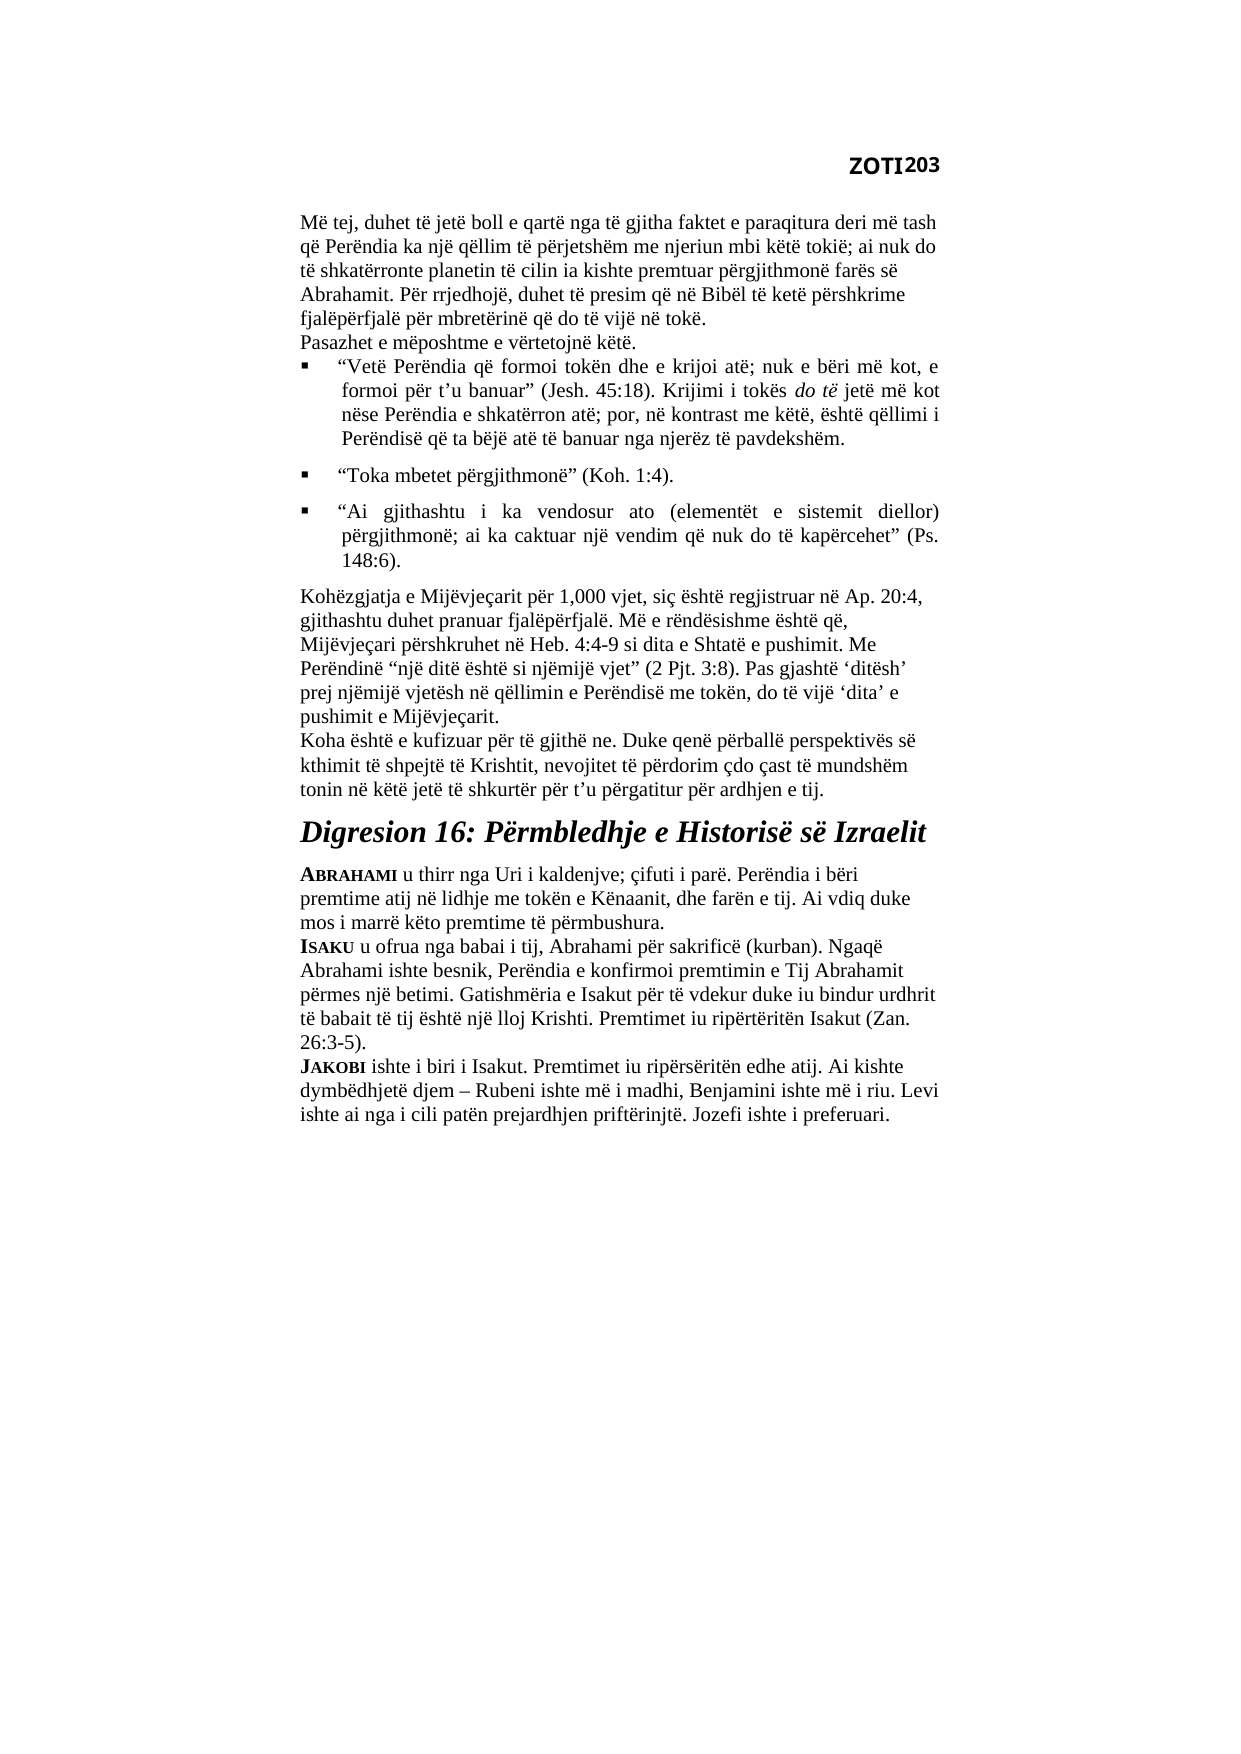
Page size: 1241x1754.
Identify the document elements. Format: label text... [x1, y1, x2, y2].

text Kohëzgjatja e Mijëvjeçarit për 1,000 vjet, siç është regjistruar në Ap. 20:4, gjithashtu duhet pranuar fjalëpërfjalë. Më e rëndësishme është që, Mijëvjeçari përshkruhet në Heb. 4:4-9 si dita e Shtatë e pushimit. Me Perëndinë “një ditë është si njëmijë vjet” (2 Pjt. 3:8). Pas gjashtë ‘ditësh’ prej njëmijë vjetësh në qëllimin e Perëndisë me tokën, do të vijë ‘dita’ e pushimit e Mijëvjeçarit. [300, 584, 940, 728]
text Pasazhet e mëposhtme e vërtetojnë këtë. [300, 330, 940, 354]
text Digresion 16: Përmbledhje e Historisë së Izraelit [300, 813, 940, 849]
list “Vetë Perëndia që formoi tokën dhe e krijoi atë; nuk e bëri më kot, e formoi për t’u banuar” (Jesh. 45:18). Krijimi i tokës do të jetë më kot nëse Perëndia e shkatërron atë; por, në kontrast me këtë, është qëllimi i Perëndisë që ta bëjë atë të banuar nga njerëz të pavdekshëm. [300, 354, 940, 450]
text Isaku u ofrua nga babai i tij, Abrahami për sakrificë (kurban). Ngaqë Abrahami ishte besnik, Perëndia e konfirmoi premtimin e Tij Abrahamit përmes një betimi. Gatishmëria e Isakut për të vdekur duke iu bindur urdhrit të babait të tij është një lloj Krishti. Premtimet iu ripërtëritën Isakut (Zan. 26:3-5). [300, 934, 940, 1054]
text Koha është e kufizuar për të gjithë ne. Duke qenë përballë perspektivës së kthimit të shpejtë të Krishtit, nevojitet të përdorim çdo çast të mundshëm tonin në këtë jetë të shkurtër për t’u përgatitur për ardhjen e tij. [300, 728, 940, 801]
list “Toka mbetet përgjithmonë” (Koh. 1:4). [300, 463, 940, 487]
text Jakobi ishte i biri i Isakut. Premtimet iu ripërsëritën edhe atij. Ai kishte dymbëdhjetë djem – Rubeni ishte më i madhi, Benjamini ishte më i riu. Levi ishte ai nga i cili patën prejardhjen priftërinjtë. Jozefi ishte i preferuari. [300, 1054, 940, 1126]
text Abrahami u thirr nga Uri i kaldenjve; çifuti i parë. Perëndia i bëri premtime atij në lidhje me tokën e Kënaanit, dhe farën e tij. Ai vdiq duke mos i marrë këto premtime të përmbushura. [300, 862, 940, 934]
text Më tej, duhet të jetë boll e qartë nga të gjitha faktet e paraqitura deri më tash që Perëndia ka një qëllim të përjetshëm me njeriun mbi këtë tokië; ai nuk do të shkatërronte planetin të cilin ia kishte premtuar përgjithmonë farës së Abrahamit. Për rrjedhojë, duhet të presim që në Bibël të ketë përshkrime fjalëpërfjalë për mbretërinë që do të vijë në tokë. [300, 210, 940, 330]
list “Ai gjithashtu i ka vendosur ato (elementët e sistemit diellor) përgjithmonë; ai ka caktuar një vendim që nuk do të kapërcehet” (Ps. 148:6). [300, 499, 940, 572]
